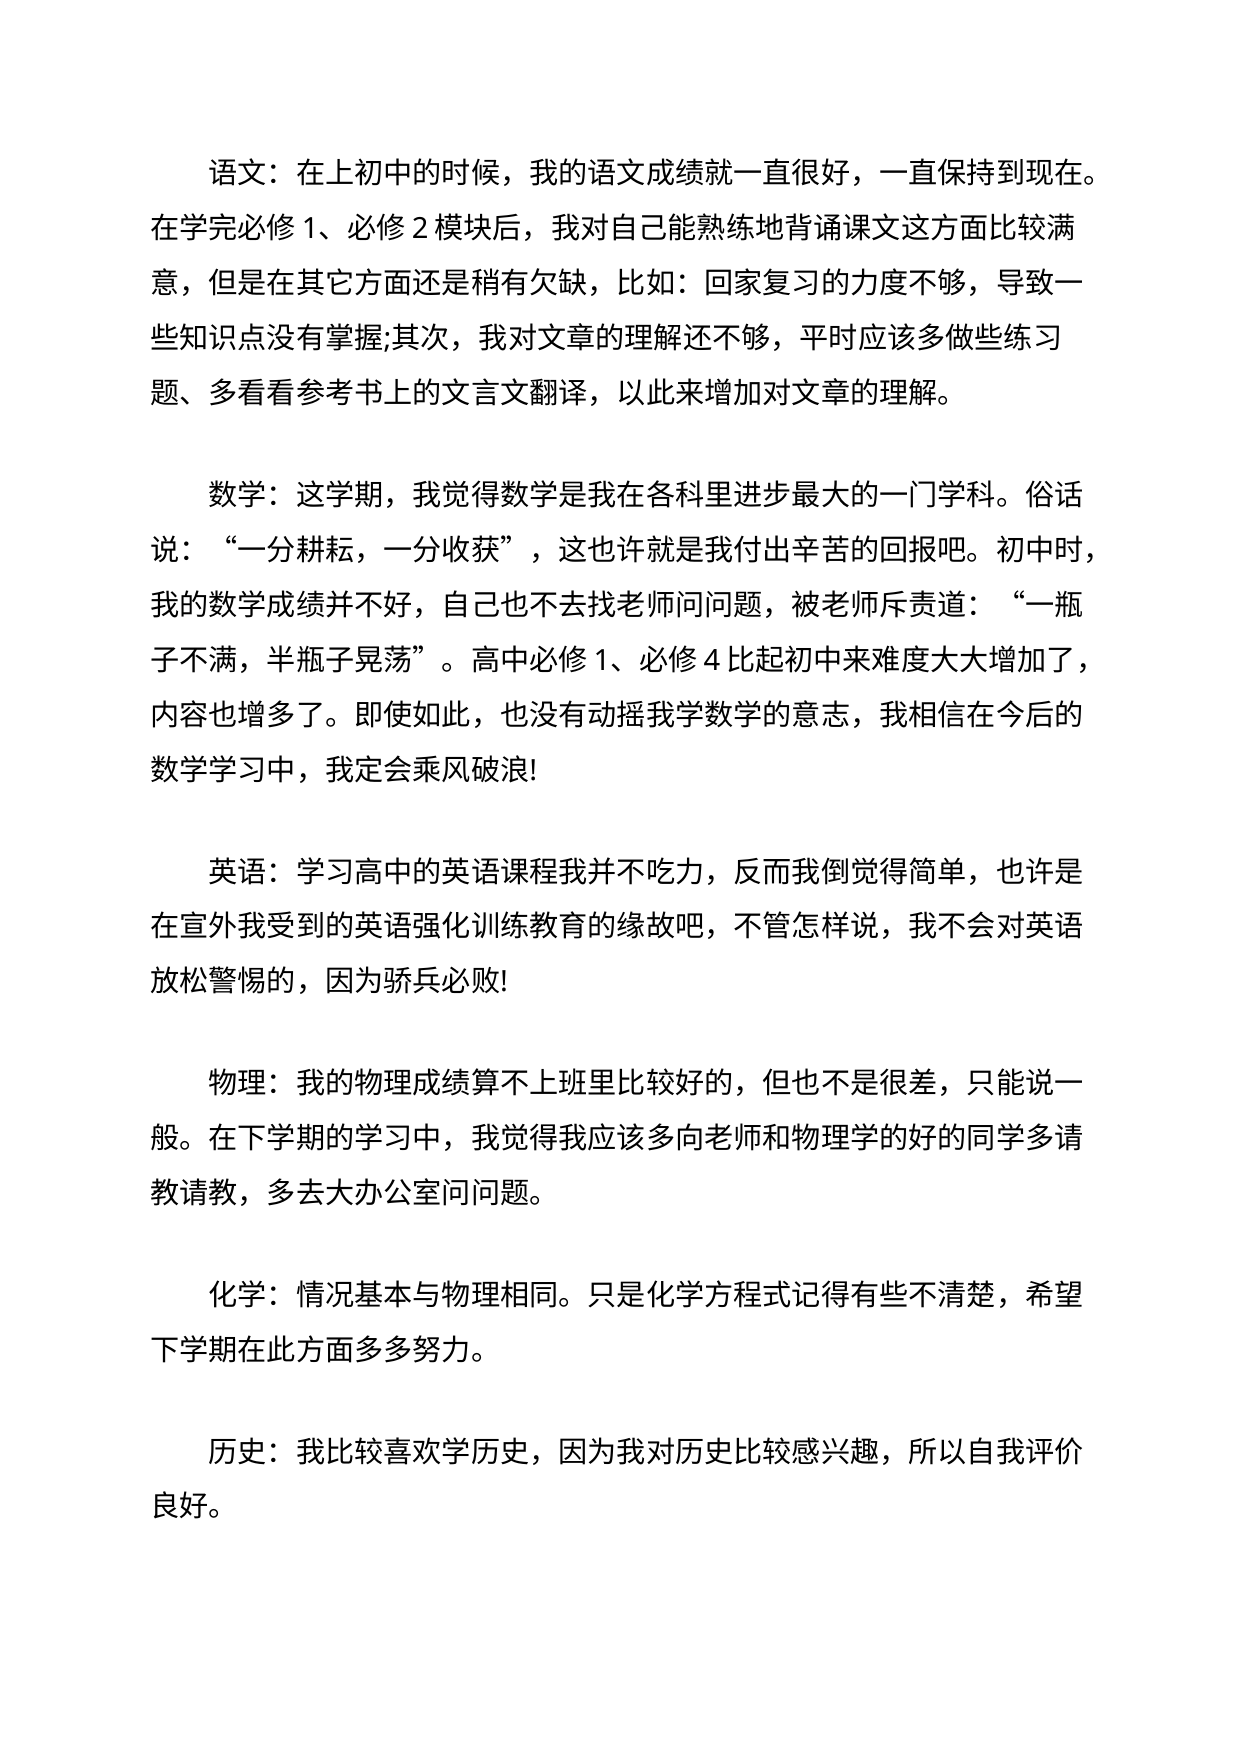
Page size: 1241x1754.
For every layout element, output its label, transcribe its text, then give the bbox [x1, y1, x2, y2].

text 化学：情况基本与物理相同。只是化学方程式记得有些不清楚，希望下学期在此方面多多努力。 [150, 1271, 1090, 1369]
text 物理：我的物理成绩算不上班里比较好的，但也不是很差，只能说一般。在下学期的学习中，我觉得我应该多向老师和物理学的好的同学多请教请教，多去大办公室问问题。 [150, 1060, 1090, 1212]
text 英语：学习高中的英语课程我并不吃力，反而我倒觉得简单，也许是在宣外我受到的英语强化训练教育的缘故吧，不管怎样说，我不会对英语放松警惕的，因为骄兵必败! [150, 848, 1090, 1000]
text 历史：我比较喜欢学历史，因为我对历史比较感兴趣，所以自我评价良好。 [150, 1428, 1090, 1525]
text 语文：在上初中的时候，我的语文成绩就一直很好，一直保持到现在。在学完必修1、必修2模块后，我对自己能熟练地背诵课文这方面比较满意，但是在其它方面还是稍有欠缺，比如：回家复习的力度不够，导致一些知识点没有掌握;其次，我对文章的理解还不够，平时应该多做些练习题、多看看参考书上的文言文翻译，以此来增加对文章的理解。 [150, 150, 1090, 412]
text 数学：这学期，我觉得数学是我在各科里进步最大的一门学科。俗话说：“一分耕耘，一分收获”，这也许就是我付出辛苦的回报吧。初中时，我的数学成绩并不好，自己也不去找老师问问题，被老师斥责道：“一瓶子不满，半瓶子晃荡”。高中必修1、必修4比起初中来难度大大增加了，内容也增多了。即使如此，也没有动摇我学数学的意志，我相信在今后的数学学习中，我定会乘风破浪! [150, 472, 1090, 788]
